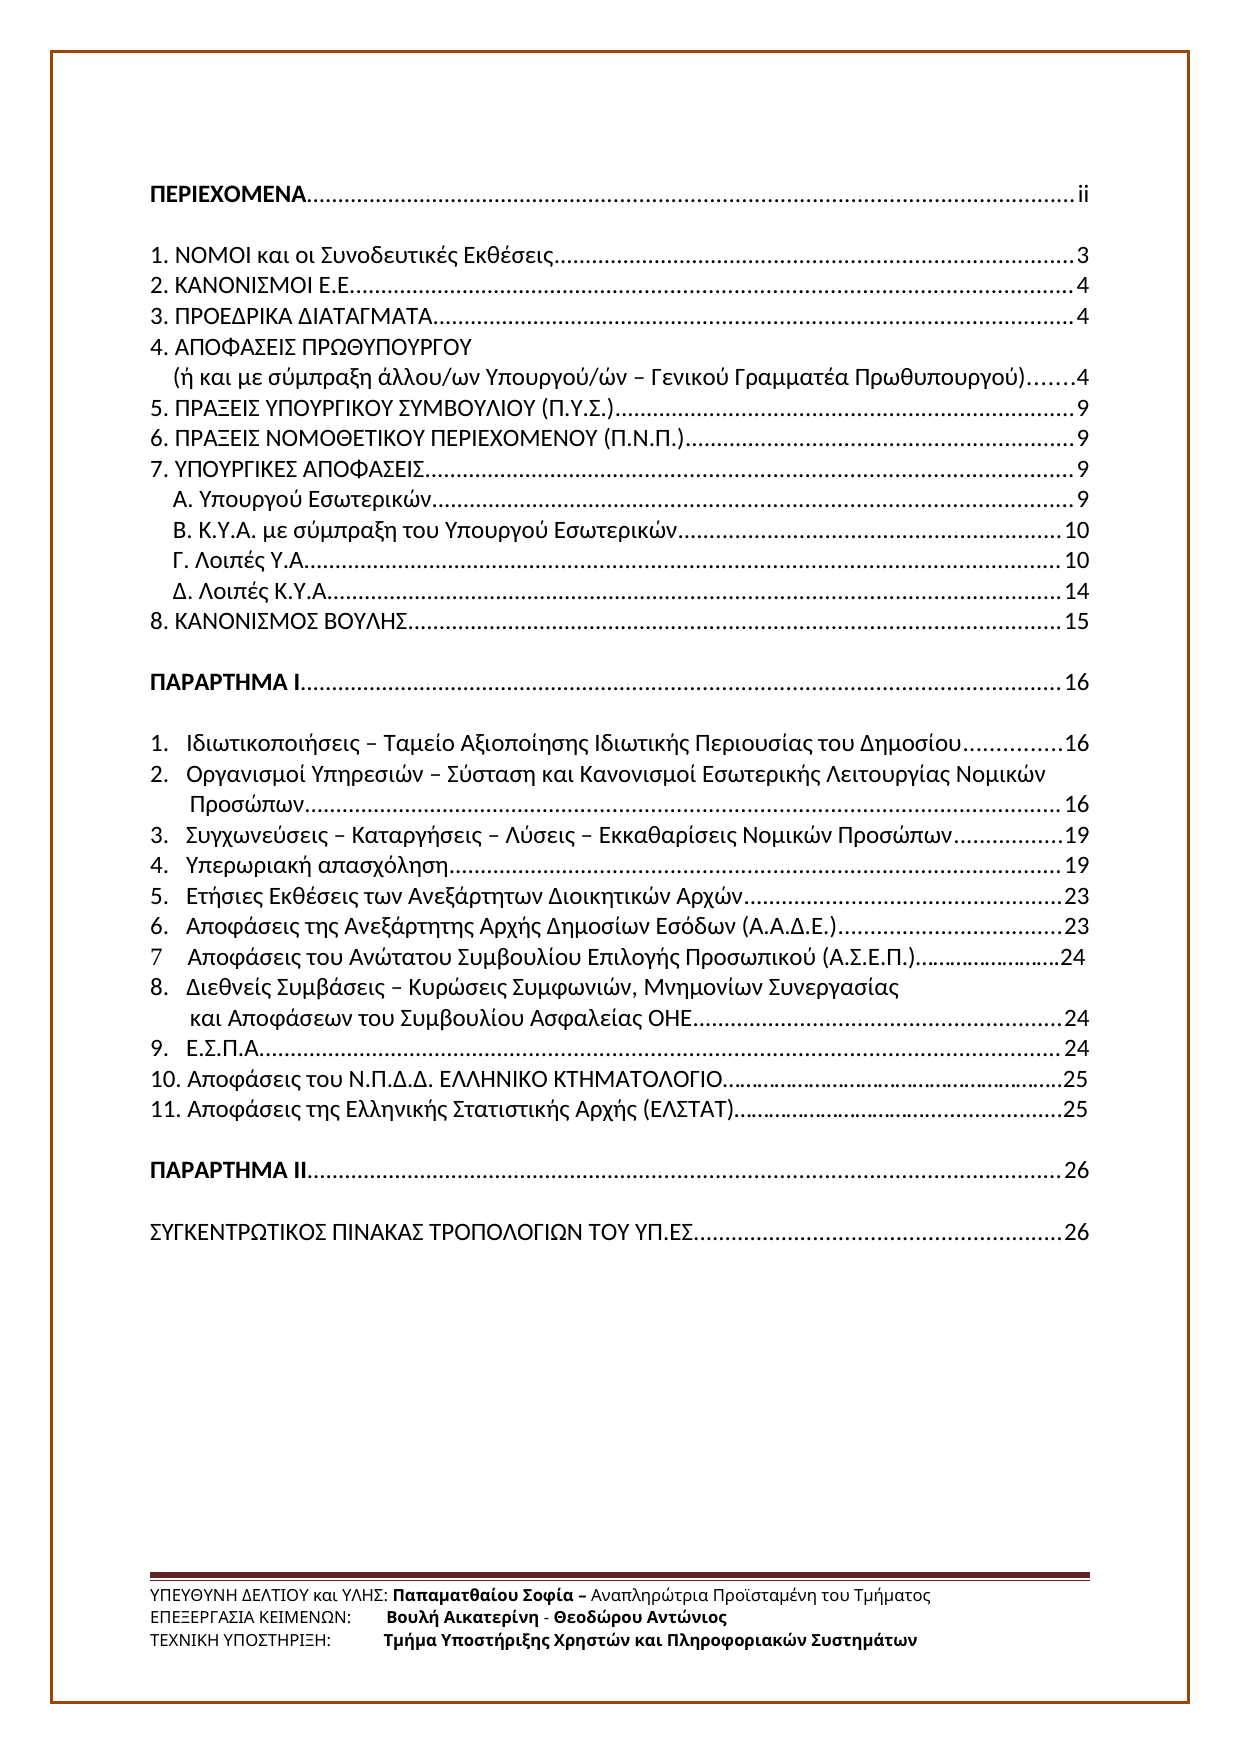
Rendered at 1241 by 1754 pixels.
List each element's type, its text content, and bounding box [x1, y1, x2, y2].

text ΠΕΡΙΕΧΟΜΕΝΑ ii [150, 178, 1090, 208]
text 8. ΚΑΝΟΝΙΣMΟΣ ΒΟΥΛΗΣ 15 [150, 605, 1090, 636]
text ΣΥΓΚΕΝΤΡΩΤΙΚΟΣ ΠΙΝΑΚΑΣ ΤΡΟΠΟΛΟΓΙΩΝ ΤΟΥ ΥΠ.ΕΣ. 26 [150, 1216, 1090, 1246]
text ΠΑΡΑΡΤΗΜΑ II 26 [150, 1155, 1090, 1185]
text 3. Συγχωνεύσεις – Καταργήσεις – Λύσεις – Εκκαθαρίσεις Νομικών Προσώπων 19 [150, 819, 1090, 849]
text 6. ΠΡΑΞΕΙΣ ΝΟΜΟΘΕΤΙΚΟΥ ΠΕΡΙΕΧΟΜΕΝΟΥ (Π.Ν.Π.) 9 [150, 422, 1090, 453]
text 3. ΠΡΟΕΔΡΙΚΑ ΔΙΑΤΑΓΜΑΤΑ 4 [150, 300, 1090, 331]
text 11. Αποφάσεις της Ελληνικής Στατιστικής Αρχής (ΕΛΣΤΑΤ)……………………………......................25 [150, 1094, 1090, 1124]
text 1. ΝΟΜΟΙ και οι Συνοδευτικές Εκθέσεις 3 [150, 239, 1090, 269]
text 9. Ε.Σ.Π.Α. 24 [150, 1033, 1090, 1063]
text Δ. Λοιπές Κ.Υ.Α. 14 [150, 575, 1090, 605]
text Β. Κ.Υ.Α. με σύμπραξη του Υπουργού Εσωτερικών 10 [150, 514, 1090, 544]
text 1. Ιδιωτικοποιήσεις – Ταμείο Αξιοποίησης Ιδιωτικής Περιουσίας του Δημοσίου 16 [150, 727, 1090, 758]
text 2. ΚΑΝΟΝΙΣΜΟΙ Ε.Ε. 4 [150, 269, 1090, 300]
text (ή και με σύμπραξη άλλου/ων Υπουργού/ών – Γενικού Γραμματέα Πρωθυπουργού) 4 [150, 361, 1090, 392]
text 5. Ετήσιες Εκθέσεις των Ανεξάρτητων Διοικητικών Αρχών 23 [150, 880, 1090, 911]
text ΠΑΡΑΡΤΗΜΑ I 16 [150, 666, 1090, 697]
text 10. Αποφάσεις του Ν.Π.Δ.Δ. ΕΛΛΗΝΙΚΟ ΚΤΗΜΑΤΟΛΟΓΙΟ…………………………………………………..25 [150, 1063, 1090, 1094]
text 2. Οργανισμοί Υπηρεσιών – Σύσταση και Κανονισμοί Εσωτερικής Λειτουργίας Νομικών [150, 758, 1090, 788]
text 8. Διεθνείς Συμβάσεις – Κυρώσεις Συμφωνιών, Μνημονίων Συνεργασίας [150, 972, 1090, 1002]
text Α. Υπουργού Εσωτερικών 9 [150, 483, 1090, 514]
text 6. Αποφάσεις της Ανεξάρτητης Αρχής Δημοσίων Εσόδων (Α.Α.Δ.Ε.) 23 [150, 911, 1090, 941]
text Γ. Λοιπές Υ.Α. 10 [150, 544, 1090, 575]
text Προσώπων 16 [150, 788, 1090, 819]
text 4. Υπερωριακή απασχόληση 19 [150, 849, 1090, 880]
text 5. ΠΡΑΞΕΙΣ ΥΠΟΥΡΓΙΚΟΥ ΣΥΜΒΟΥΛΙΟΥ (Π.Υ.Σ.) 9 [150, 392, 1090, 422]
text 4. ΑΠΟΦΑΣΕΙΣ ΠΡΩΘΥΠΟΥΡΓΟΥ [150, 331, 1090, 361]
text 7 Αποφάσεις του Ανώτατου Συμβουλίου Επιλογής Προσωπικού (Α.Σ.Ε.Π.)…………………….24 [150, 941, 1090, 972]
text 7. ΥΠΟΥΡΓΙΚΕΣ ΑΠΟΦΑΣΕΙΣ 9 [150, 453, 1090, 483]
text και Αποφάσεων του Συμβουλίου Ασφαλείας ΟΗΕ 24 [150, 1002, 1090, 1033]
